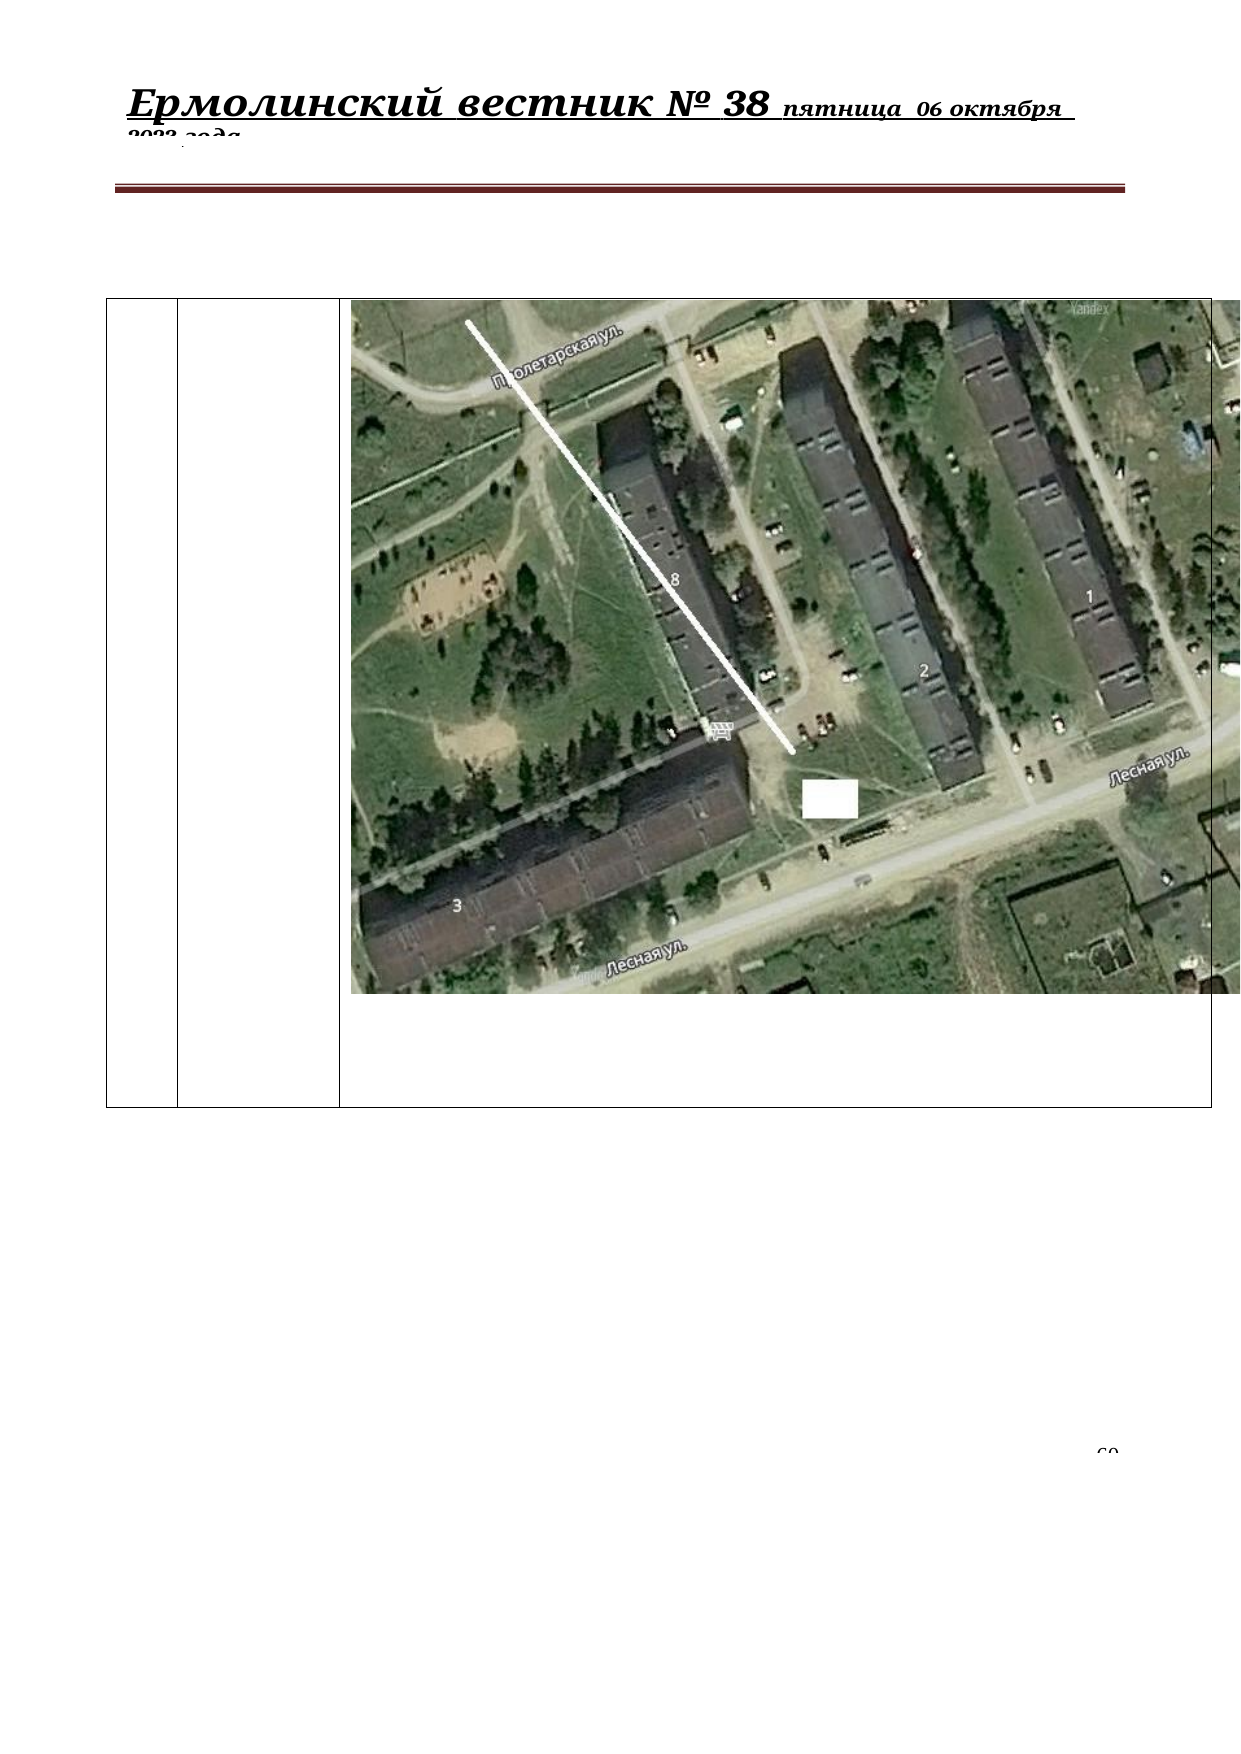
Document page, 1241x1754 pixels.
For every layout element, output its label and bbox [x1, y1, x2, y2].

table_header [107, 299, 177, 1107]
picture [1212, 300, 1241, 994]
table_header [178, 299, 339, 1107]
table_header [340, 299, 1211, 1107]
